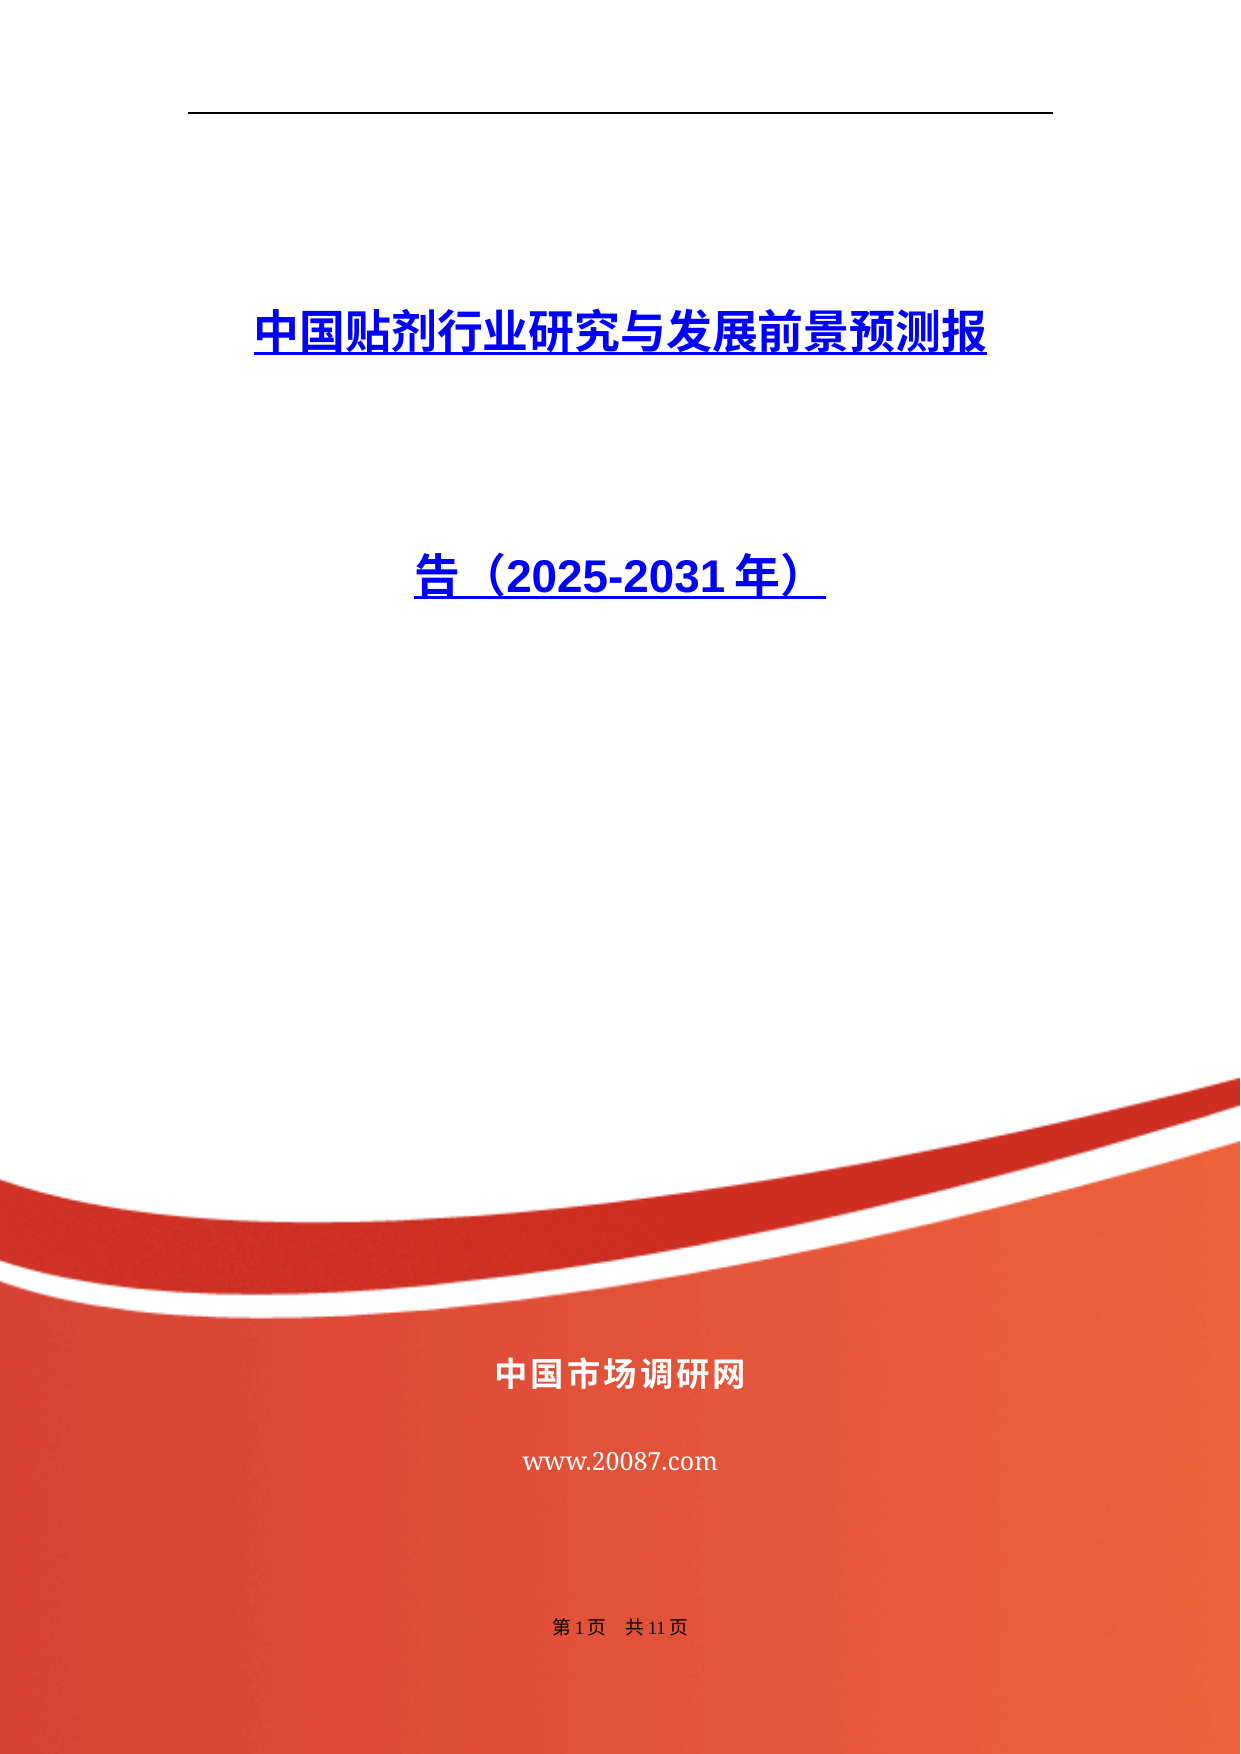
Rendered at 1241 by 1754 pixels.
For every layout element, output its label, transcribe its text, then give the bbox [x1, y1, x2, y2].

table_header 中国贴剂行业研究与发展前景预测报告（2025-2031年） [188, 207, 1053, 773]
text www.20087.com [187, 1428, 1053, 1493]
subtitle 中国市场调研网 [187, 1339, 1053, 1404]
picture [0, 1006, 1241, 1754]
